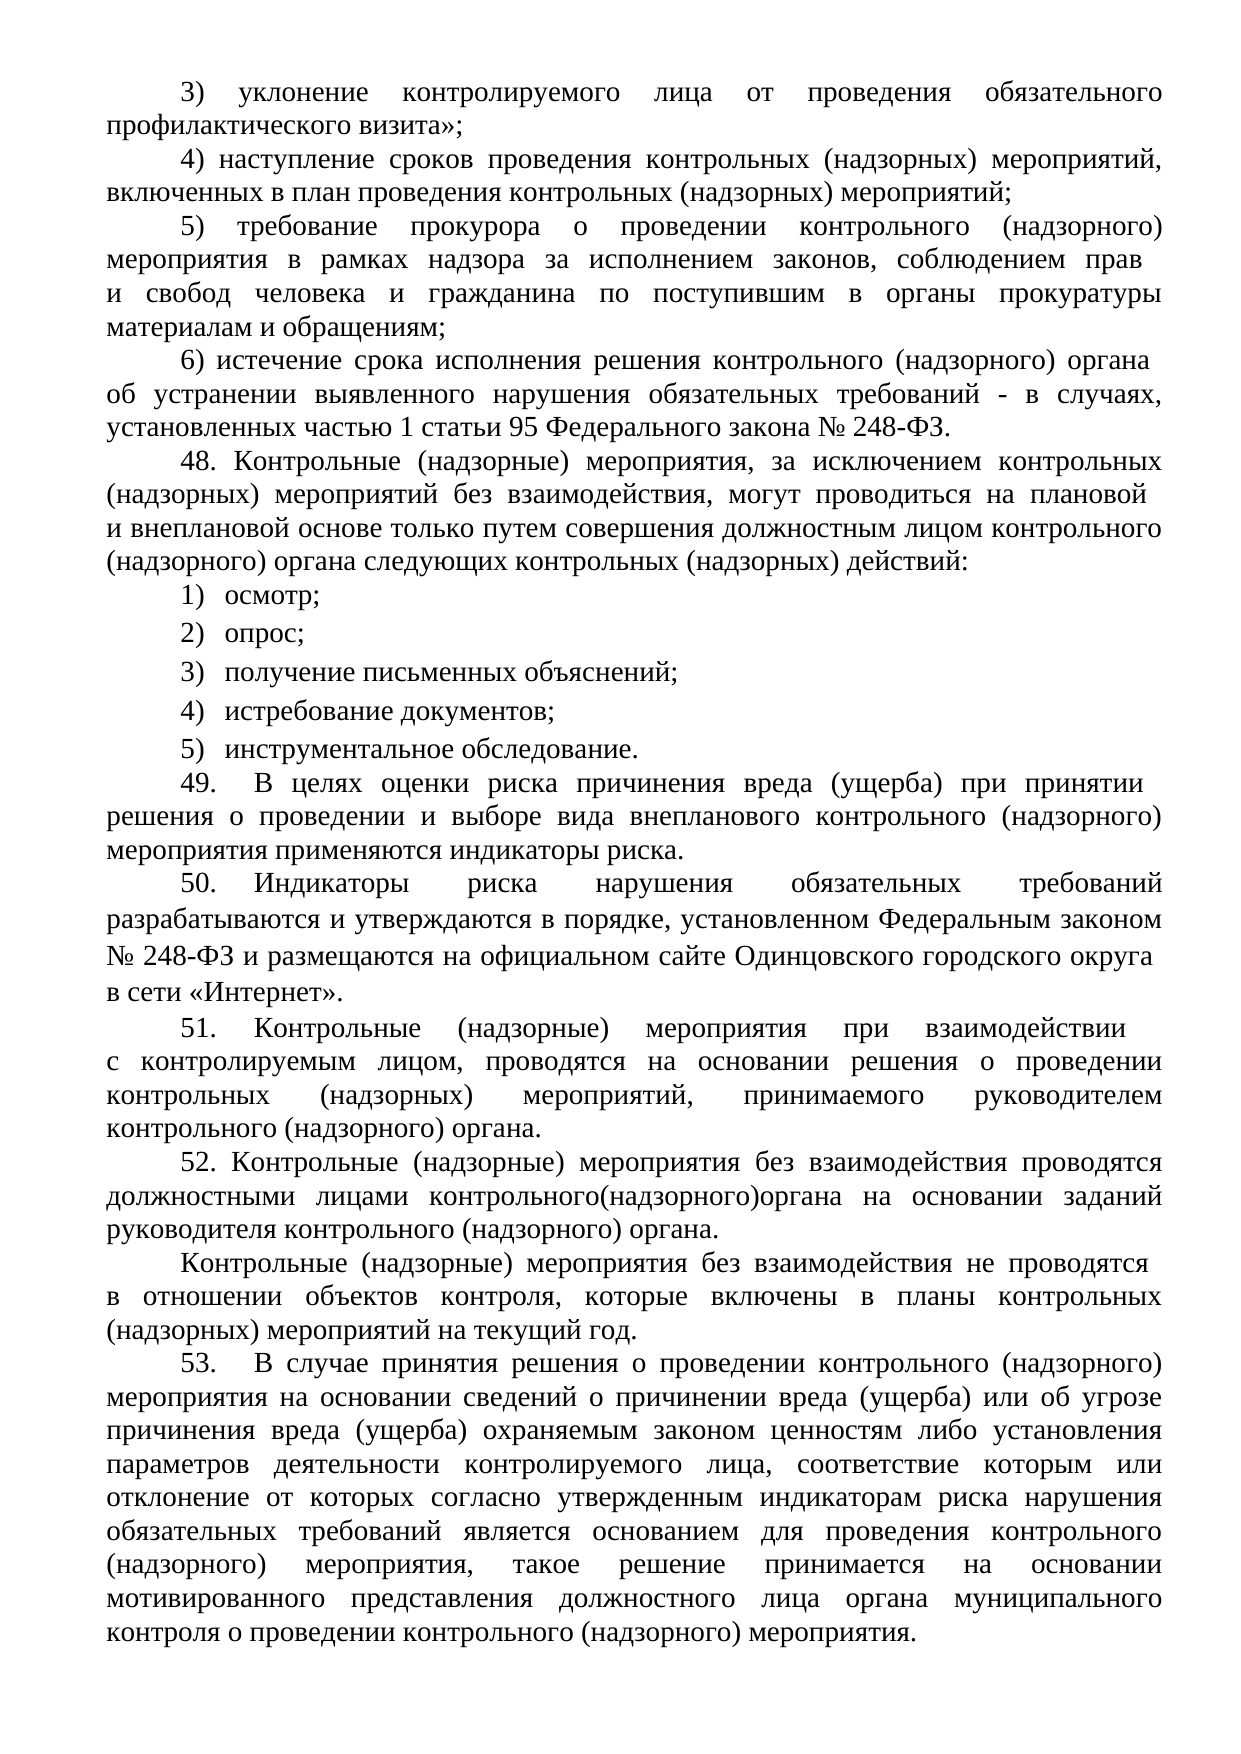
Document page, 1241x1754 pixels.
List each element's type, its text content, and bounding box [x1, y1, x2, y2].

list истребование документов; [106, 693, 1163, 726]
list Индикаторы риска нарушения обязательных требований разрабатываются и утверждаются в порядке, установленном Федеральным законом № 248-ФЗ и размещаются на официальном сайте Одинцовского городского округа в сети «Интернет». [106, 865, 1163, 1007]
list В случае принятия решения о проведении контрольного (надзорного) мероприятия на основании сведений о причинении вреда (ущерба) или об угрозе причинения вреда (ущерба) охраняемым законом ценностям либо установления параметров деятельности контролируемого лица, соответствие которым или отклонение от которых согласно утвержденным индикаторам риска нарушения обязательных требований является основанием для проведения контрольного (надзорного) мероприятия, такое решение принимается на основании мотивированного представления должностного лица органа муниципального контроля о проведении контрольного (надзорного) мероприятия. [106, 1345, 1163, 1647]
text Контрольные (надзорные) мероприятия без взаимодействия не проводятся в отношении объектов контроля, которые включены в планы контрольных (надзорных) мероприятий на текущий год. [106, 1245, 1163, 1345]
text 5) требование прокурора о проведении контрольного (надзорного) мероприятия в рамках надзора за исполнением законов, соблюдением прав и свобод человека и гражданина по поступившим в органы прокуратуры материалам и обращениям; [106, 208, 1163, 342]
text 3) уклонение контролируемого лица от проведения обязательного профилактического визита»; [106, 74, 1163, 141]
list опрос; [106, 616, 1163, 649]
text 4) наступление сроков проведения контрольных (надзорных) мероприятий, включенных в план проведения контрольных (надзорных) мероприятий; [106, 141, 1163, 208]
list В целях оценки риска причинения вреда (ущерба) при принятии решения о проведении и выборе вида внепланового контрольного (надзорного) мероприятия применяются индикаторы риска. [106, 765, 1163, 865]
list осмотр; [106, 577, 1163, 611]
text 6) истечение срока исполнения решения контрольного (надзорного) органа об устранении выявленного нарушения обязательных требований - в случаях, установленных частью 1 статьи 95 Федерального закона № 248-ФЗ. [106, 342, 1163, 443]
text 52. Контрольные (надзорные) мероприятия без взаимодействия проводятся должностными лицами контрольного(надзорного)органа на основании заданий руководителя контрольного (надзорного) органа. [106, 1144, 1163, 1245]
list Контрольные (надзорные) мероприятия при взаимодействии с контролируемым лицом, проводятся на основании решения о проведении контрольных (надзорных) мероприятий, принимаемого руководителем контрольного (надзорного) органа. [106, 1010, 1163, 1144]
list получение письменных объяснений; [106, 654, 1163, 688]
list инструментальное обследование. [180, 731, 1163, 765]
text 48. Контрольные (надзорные) мероприятия, за исключением контрольных (надзорных) мероприятий без взаимодействия, могут проводиться на плановой и внеплановой основе только путем совершения должностным лицом контрольного (надзорного) органа следующих контрольных (надзорных) действий: [106, 443, 1163, 577]
